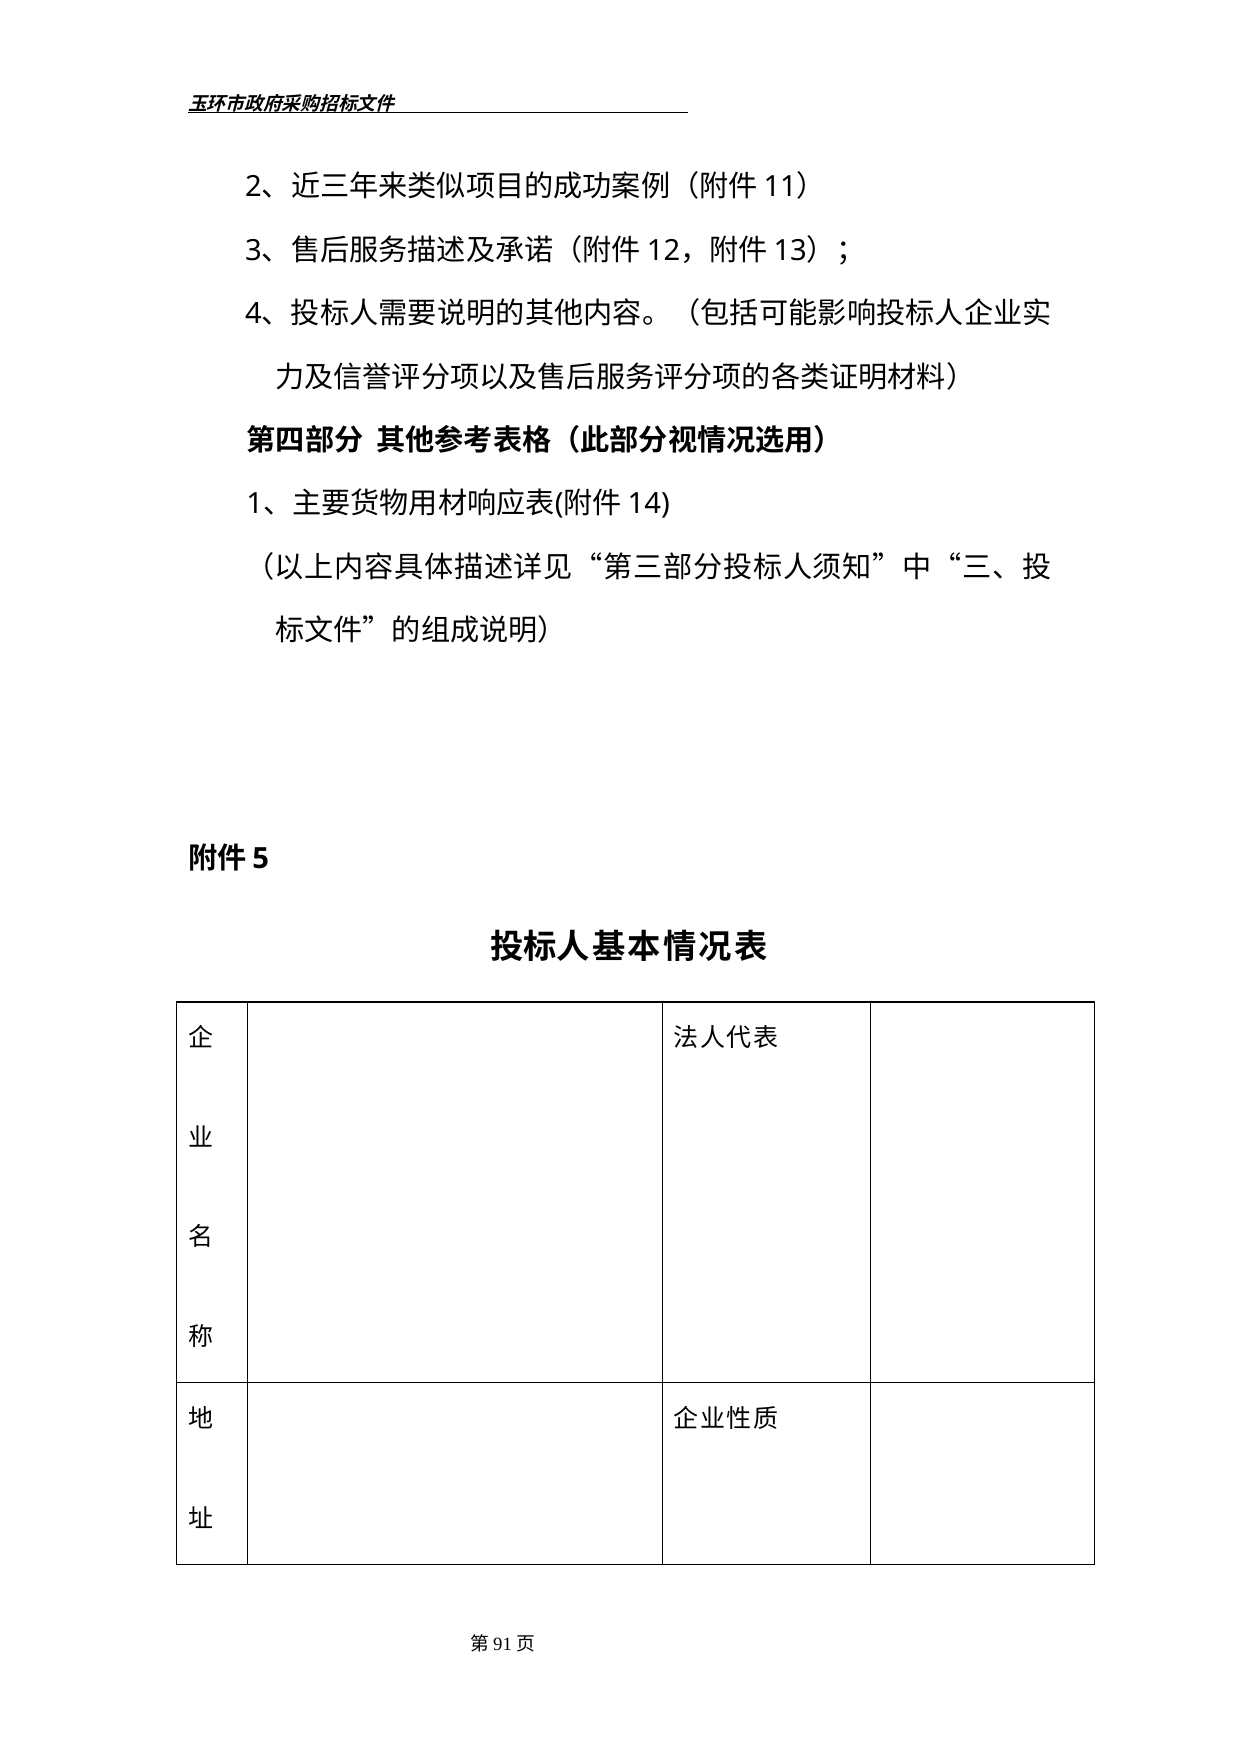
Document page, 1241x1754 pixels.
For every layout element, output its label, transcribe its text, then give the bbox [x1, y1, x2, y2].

table_cell [871, 1383, 1094, 1564]
table_cell [248, 1383, 662, 1564]
table_header 企业名称 [177, 1003, 247, 1382]
text 3、售后服务描述及承诺（附件12，附件13）； [188, 226, 1052, 268]
text 第四部分 其他参考表格（此部分视情况选用） [188, 417, 1052, 459]
table_header [248, 1003, 662, 1382]
table_cell 地址 [177, 1383, 247, 1564]
text （以上内容具体描述详见“第三部分投标人须知”中“三、投标文件”的组成说明） [245, 543, 1052, 649]
text 4、投标人需要说明的其他内容。（包括可能影响投标人企业实力及信誉评分项以及售后服务评分项的各类证明材料） [245, 289, 1052, 395]
text 1、主要货物用材响应表(附件14) [188, 480, 1052, 522]
table_header 法人代表 [663, 1003, 870, 1382]
text 附件5 [188, 823, 1052, 889]
table_header [871, 1003, 1094, 1382]
text 2、近三年来类似项目的成功案例（附件11） [188, 162, 1052, 205]
table_cell 企业性质 [663, 1383, 870, 1564]
text 投标人基本情况表 [188, 911, 1052, 977]
